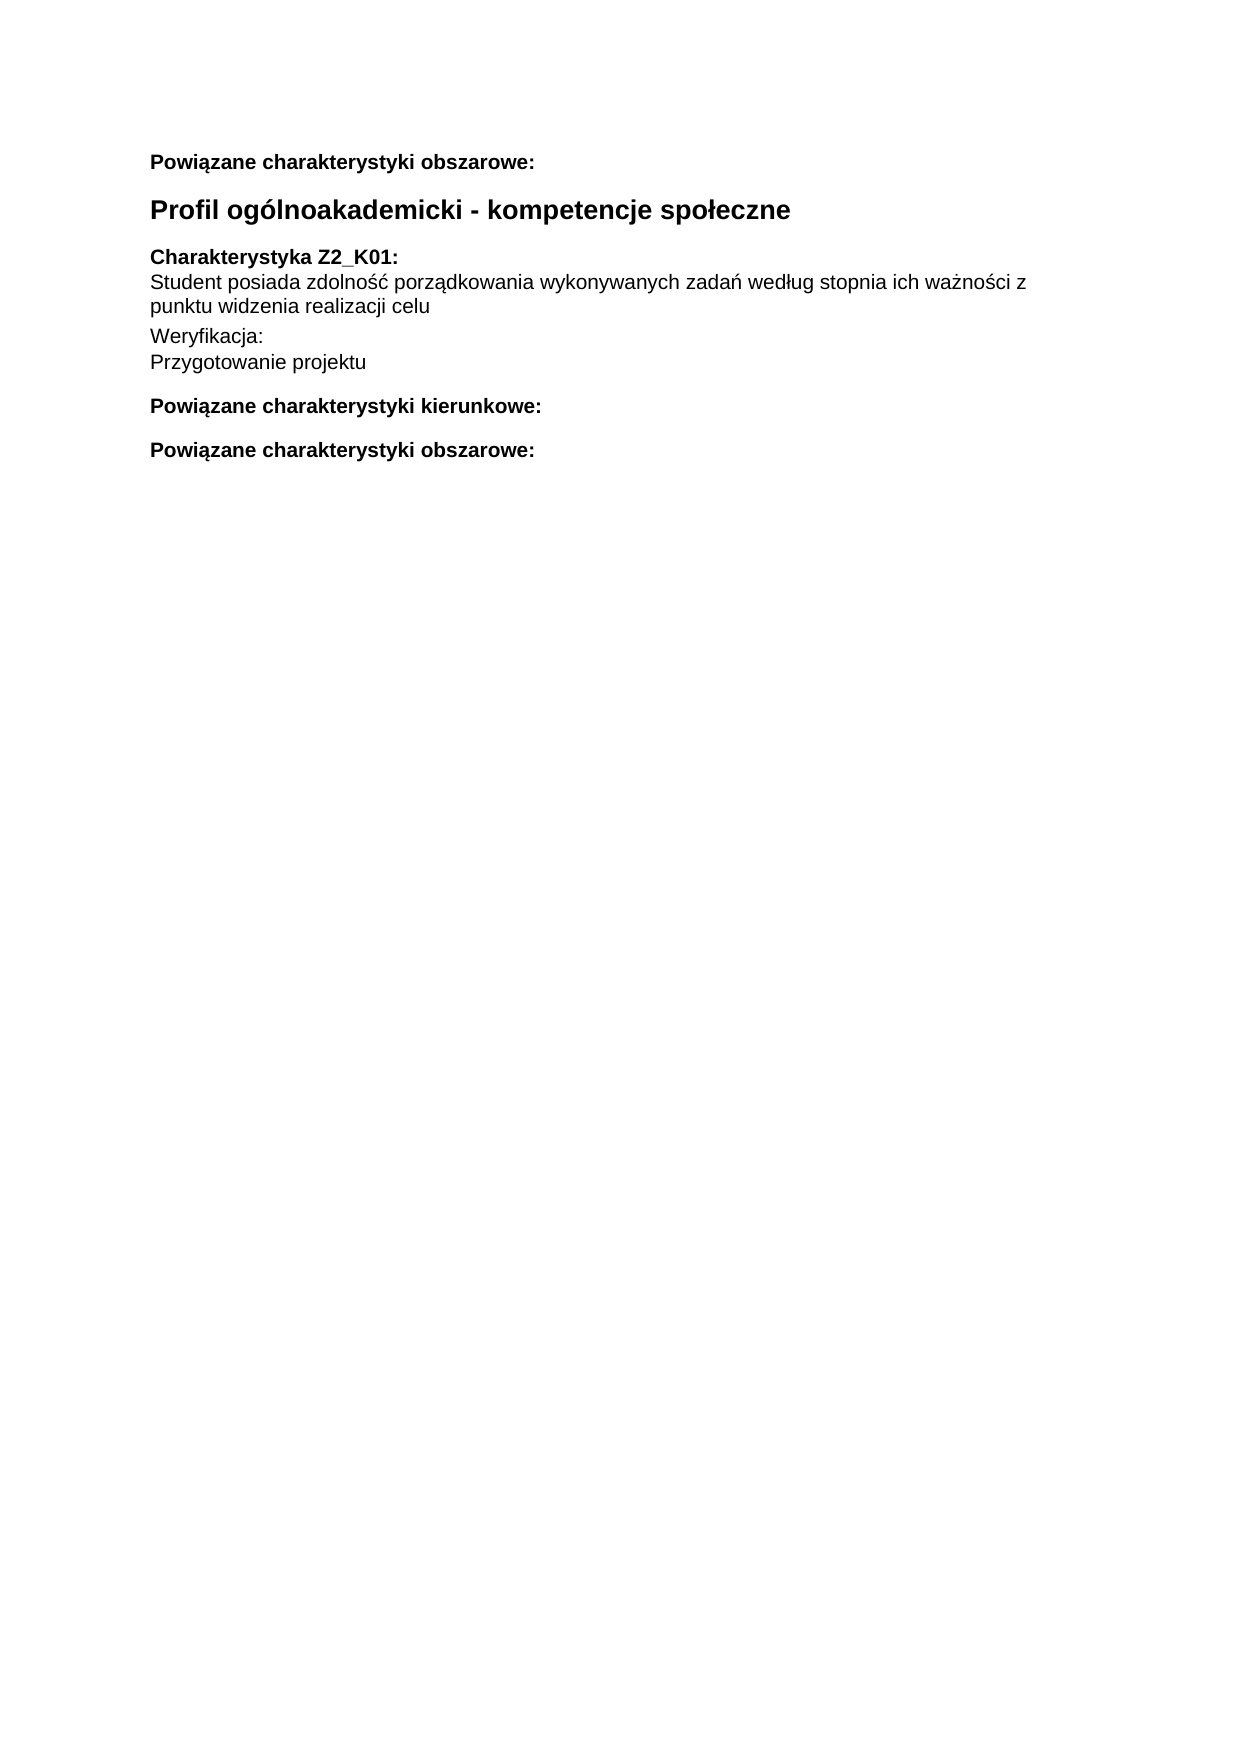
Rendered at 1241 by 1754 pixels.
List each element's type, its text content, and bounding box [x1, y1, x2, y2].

text Student posiada zdolność porządkowania wykonywanych zadań według stopnia ich ważności z punktu widzenia realizacji celu [150, 270, 1090, 318]
text Powiązane charakterystyki kierunkowe: [150, 394, 1090, 418]
text Weryfikacja: [150, 324, 1090, 348]
text Powiązane charakterystyki obszarowe: [150, 150, 1090, 174]
text Przygotowanie projektu [150, 350, 1090, 374]
text Powiązane charakterystyki obszarowe: [150, 437, 1090, 461]
text Charakterystyka Z2_K01: [150, 245, 1090, 269]
subtitle Profil ogólnoakademicki - kompetencje społeczne [150, 194, 1090, 225]
